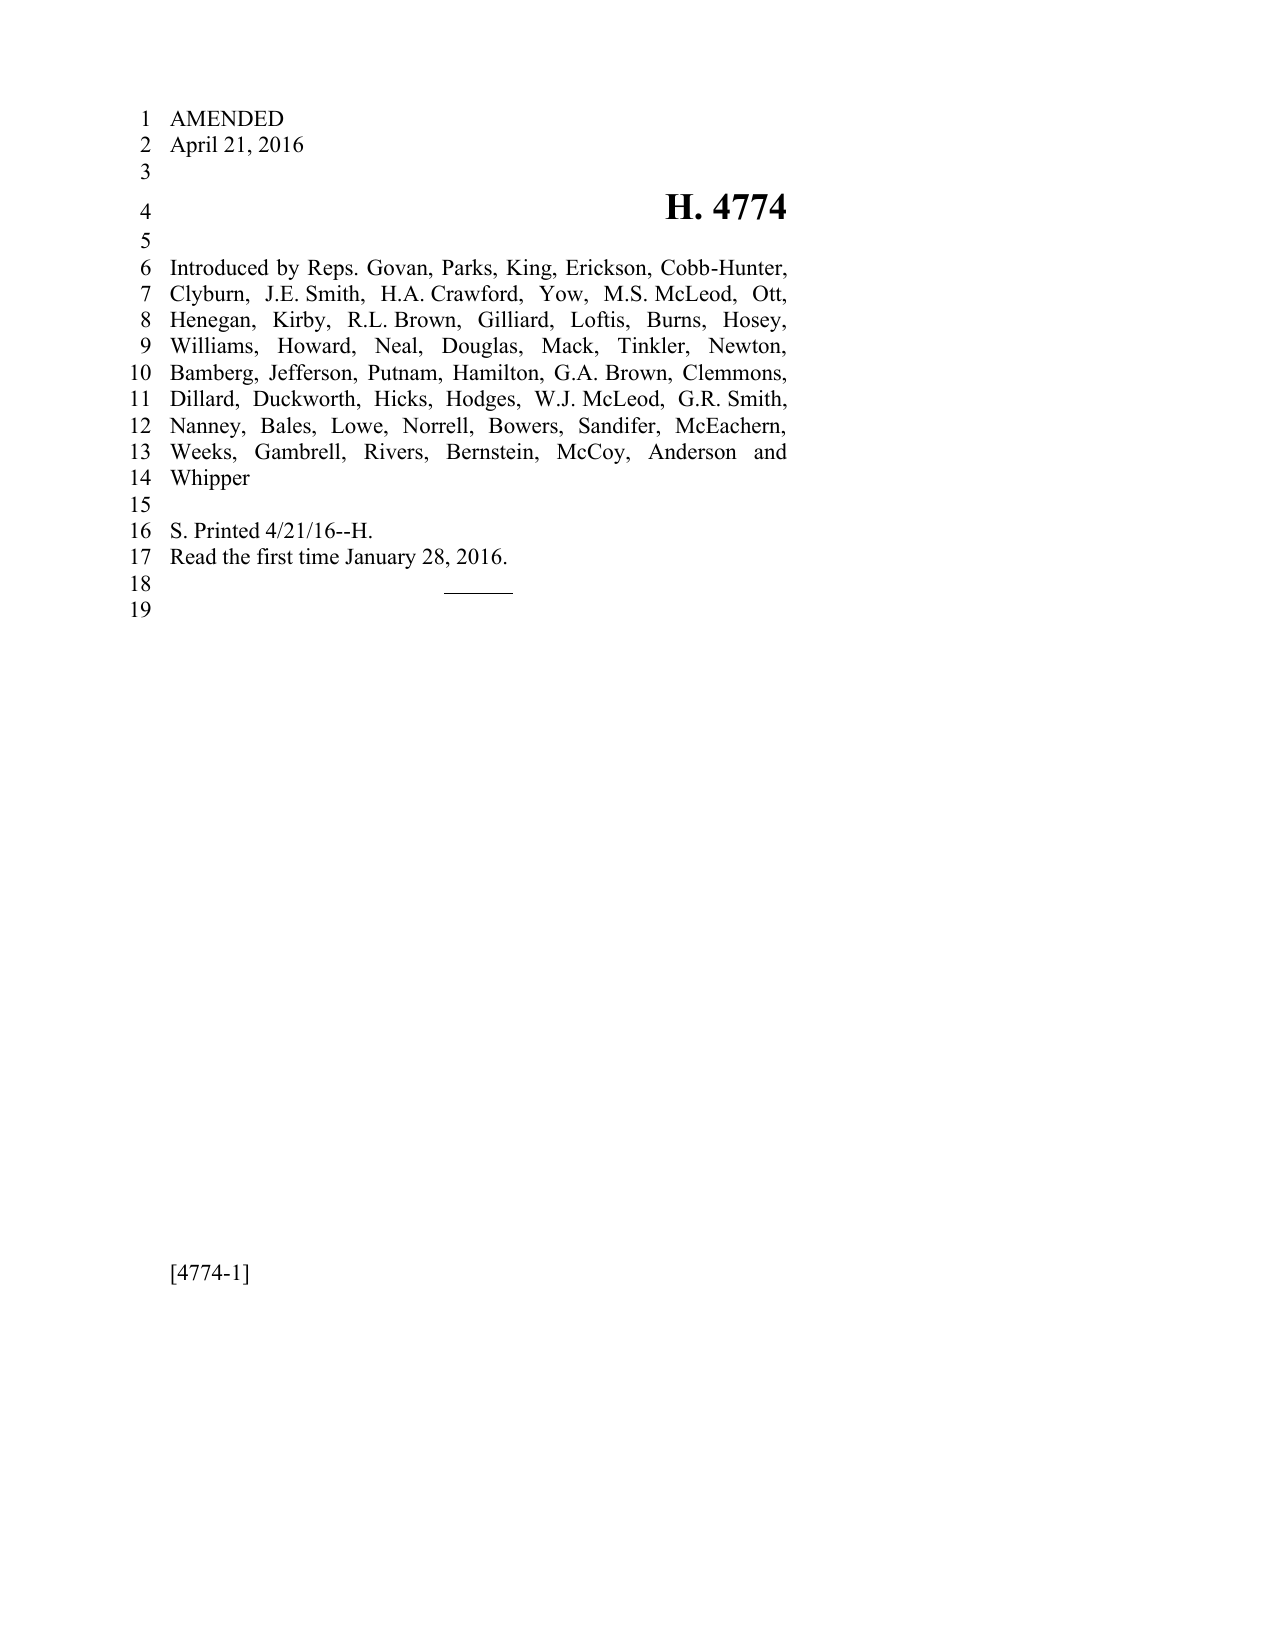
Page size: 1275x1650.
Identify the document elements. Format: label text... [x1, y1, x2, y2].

text S. Printed 4/21/16--H. [169, 517, 787, 543]
text April 21, 2016 [169, 131, 787, 158]
text Read the first time January 28, 2016. [169, 543, 787, 570]
text AMENDED [169, 105, 787, 131]
text Introduced by Reps. Govan, Parks, King, Erickson, Cobb-Hunter, Clyburn, J.E. Smith, H.A. Crawford, Yow, M.S. McLeod, Ott, Henegan, Kirby, R.L. Brown, Gilliard, Loftis, Burns, Hosey, Williams, Howard, Neal, Douglas, Mack, Tinkler, Newton, Bamberg, Jefferson, Putnam, Hamilton, G.A. Brown, Clemmons, Dillard, Duckworth, Hicks, Hodges, W.J. McLeod, G.R. Smith, Nanney, Bales, Lowe, Norrell, Bowers, Sandifer, McEachern, Weeks, Gambrell, Rivers, Bernstein, McCoy, Anderson and Whipper [169, 253, 787, 491]
text H. 4774 [169, 184, 787, 227]
